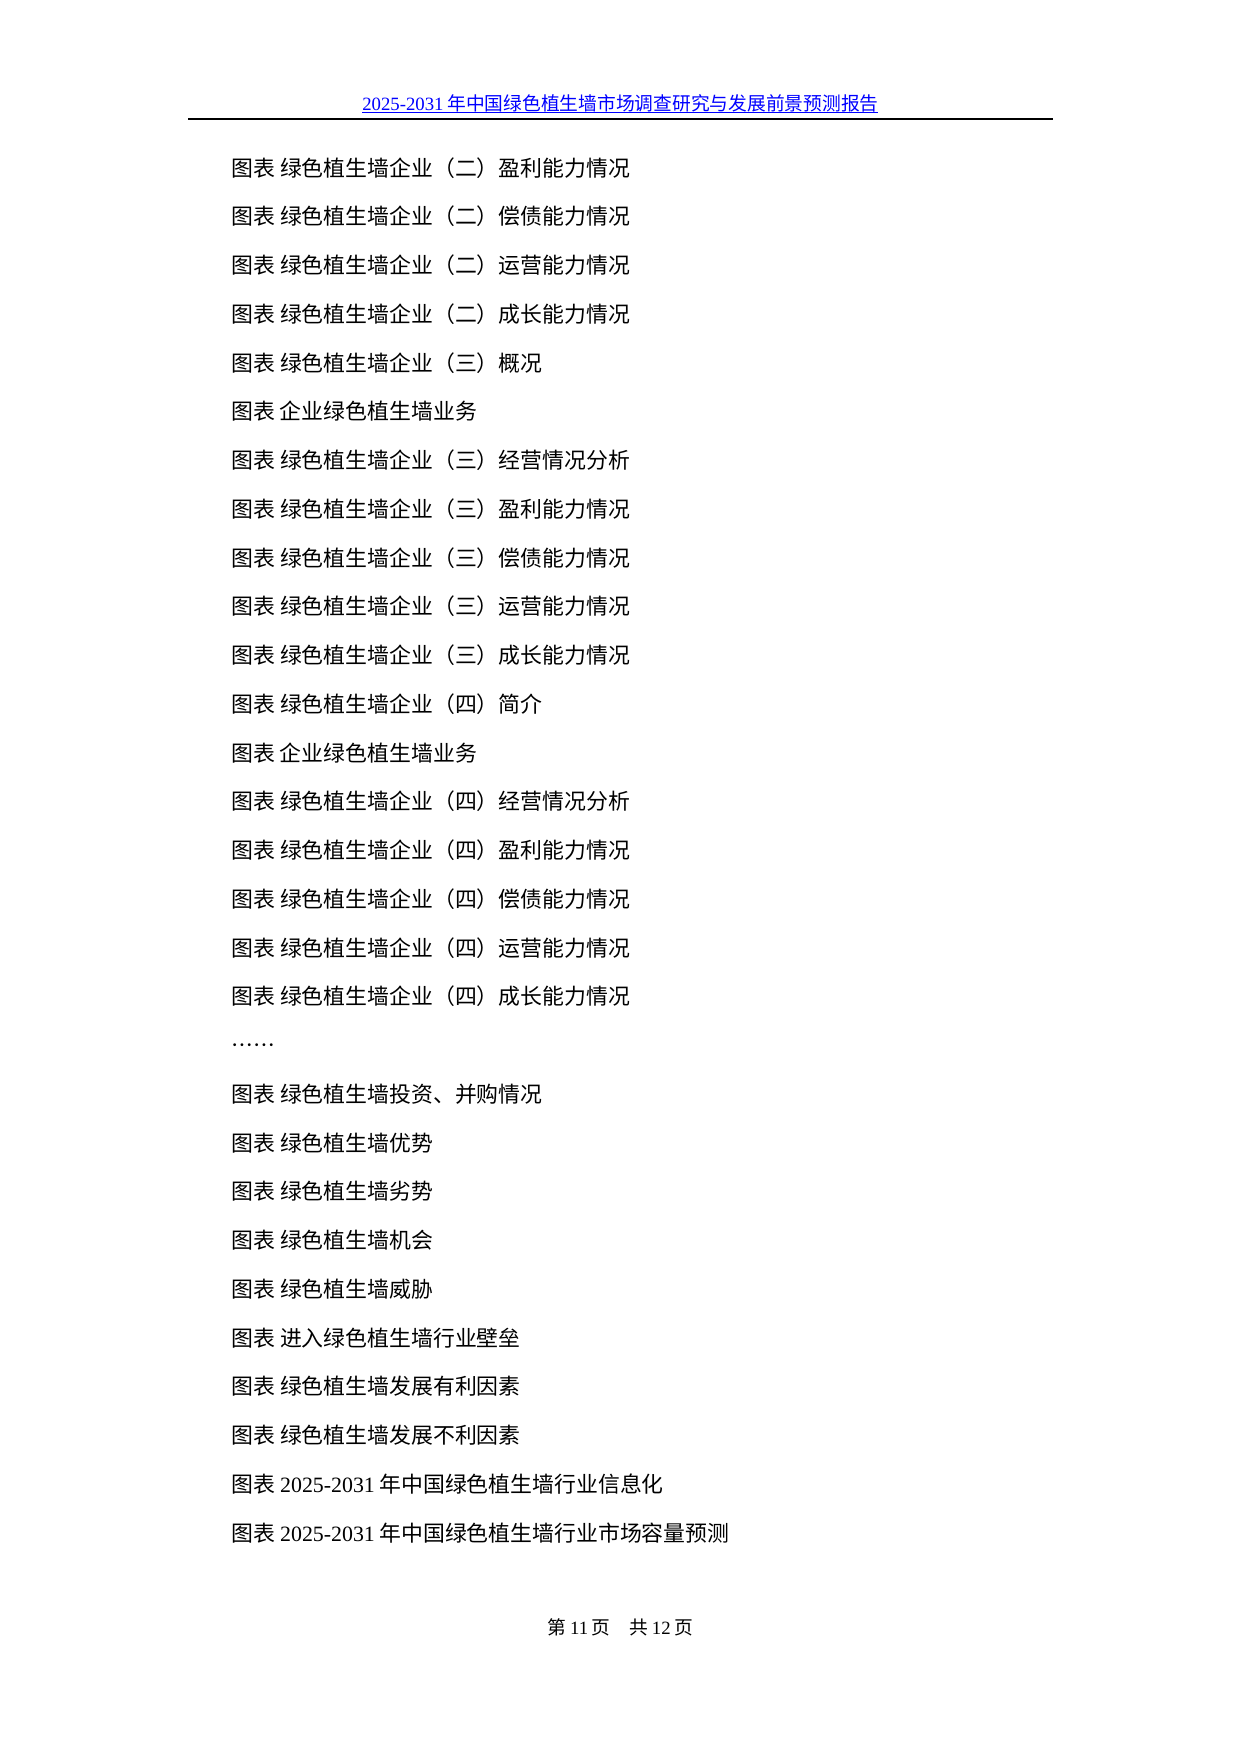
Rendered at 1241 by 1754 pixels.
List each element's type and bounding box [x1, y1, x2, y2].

text [187, 150, 1053, 1548]
